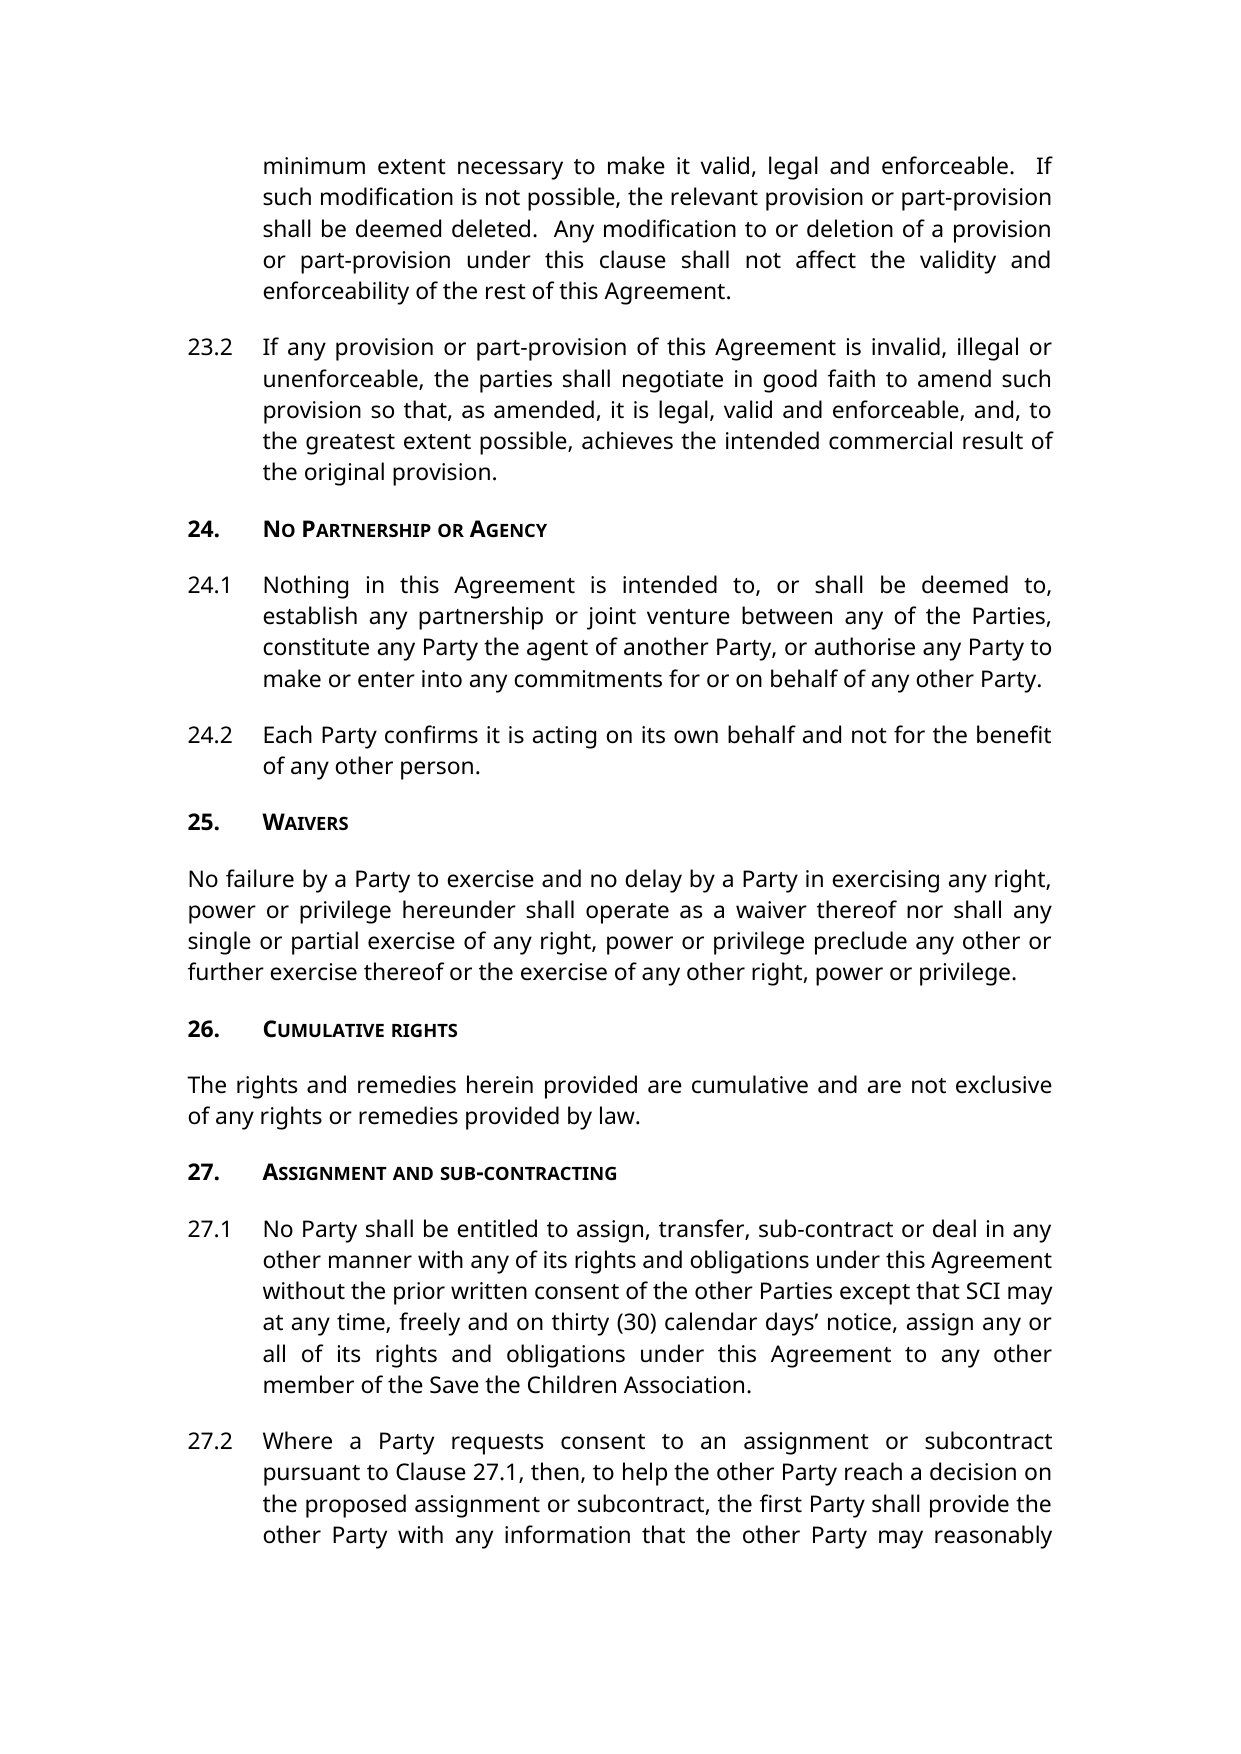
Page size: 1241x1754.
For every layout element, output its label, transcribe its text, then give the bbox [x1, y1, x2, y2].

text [187, 150, 1053, 306]
text Cumulative rights [187, 1012, 1053, 1044]
text Waivers [187, 806, 1053, 837]
text Each Party confirms it is acting on its own behalf and not for the benefit of any other person. [187, 719, 1053, 781]
list The rights and remedies herein provided are cumulative and are not exclusive of any rights or remedies provided by law. [187, 1069, 1053, 1131]
text If any provision or part-provision of this Agreement is invalid, illegal or unenforceable, the parties shall negotiate in good faith to amend such provision so that, as amended, it is legal, valid and enforceable, and, to the greatest extent possible, achieves the intended commercial result of the original provision. [187, 331, 1053, 487]
text Assignment and sub-contracting [187, 1156, 1053, 1187]
text No Party shall be entitled to assign, transfer, sub-contract or deal in any other manner with any of its rights and obligations under this Agreement without the prior written consent of the other Parties except that SCI may at any time, freely and on thirty (30) calendar days’ notice, assign any or all of its rights and obligations under this Agreement to any other member of the Save the Children Association. [187, 1212, 1053, 1400]
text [187, 1425, 1053, 1550]
text Nothing in this Agreement is intended to, or shall be deemed to, establish any partnership or joint venture between any of the Parties, constitute any Party the agent of another Party, or authorise any Party to make or enter into any commitments for or on behalf of any other Party. [187, 569, 1053, 694]
text No Partnership or Agency [187, 512, 1053, 544]
list No failure by a Party to exercise and no delay by a Party in exercising any right, power or privilege hereunder shall operate as a waiver thereof nor shall any single or partial exercise of any right, power or privilege preclude any other or further exercise thereof or the exercise of any other right, power or privilege. [187, 862, 1053, 987]
